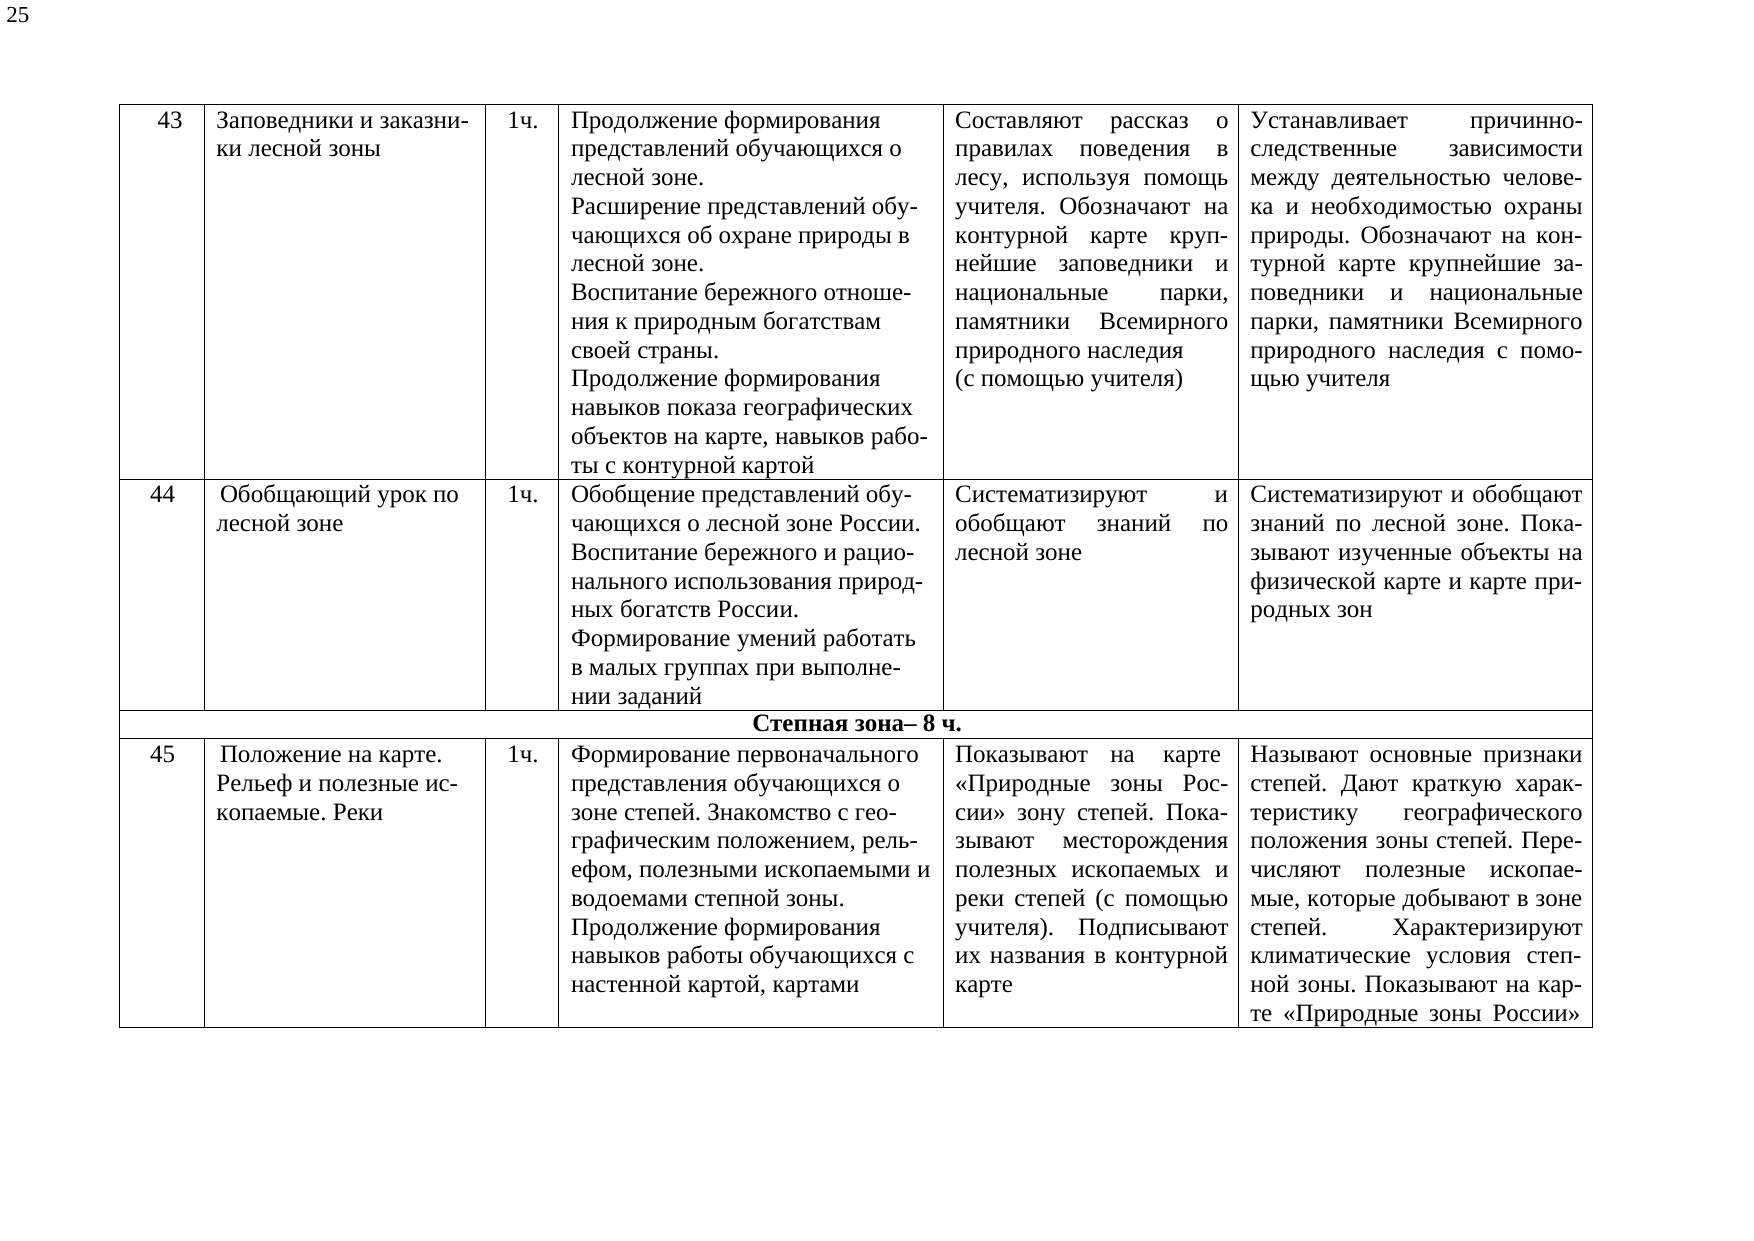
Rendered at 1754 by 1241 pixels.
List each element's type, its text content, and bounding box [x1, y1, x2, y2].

table_cell 44 [120, 480, 204, 709]
table_cell Формирование первоначального представления обучающихся о зоне степей. Знакомство с гео- графическим положением, рель- ефом, полезными ископаемыми и водоемами степной зоны. Продолжение формирования навыков работы обучающихся с настенной картой, картами [559, 739, 943, 1027]
table_header Составляют рассказ о правилах поведения в лесу, используя помощь учителя. Обозначают на контурной карте круп- нейшие заповедники и национальные парки, памятники Всемирного природного наследия (с помощью учителя) [944, 105, 1238, 478]
table_cell Называют основные признаки степей. Дают краткую харак- теристику географического положения зоны степей. Пере- числяют полезные ископае- мые, которые добывают в зоне степей. Характеризируют климатические условия степ- ной зоны. Показывают на кар- те «Природные зоны России» [1239, 739, 1592, 1027]
table_cell Положение на карте. Рельеф и полезные ис- копаемые. Реки [205, 739, 485, 1027]
table_cell Систематизируют и обобщают знаний по лесной зоне [944, 480, 1238, 709]
table_header Устанавливает причинно- следственные зависимости между деятельностью челове- ка и необходимостью охраны природы. Обозначают на кон- турной карте крупнейшие за- поведники и национальные парки, памятники Всемирного природного наследия с помо- щью учителя [1239, 105, 1592, 478]
table_cell 45 [120, 739, 204, 1027]
table_header Продолжение формирования представлений обучающихся о лесной зоне. Расширение представлений обу- чающихся об охране природы в лесной зоне. Воспитание бережного отноше- ния к природным богатствам своей страны. Продолжение формирования навыков показа географических объектов на карте, навыков рабо- ты с контурной картой [559, 105, 943, 478]
table_cell Обобщающий урок по лесной зоне [205, 480, 485, 709]
table_header 43 [120, 105, 204, 478]
table_cell 1ч. [486, 480, 558, 709]
table_cell 1ч. [486, 739, 558, 1027]
table_header 1ч. [486, 105, 558, 478]
table_cell Обобщение представлений обу- чающихся о лесной зоне России. Воспитание бережного и рацио- нального использования природ- ных богатств России. Формирование умений работать в малых группах при выполне- нии заданий [559, 480, 943, 709]
table_cell Показывают на карте «Природные зоны Рос- сии» зону степей. Пока- зывают месторождения полезных ископаемых и реки степей (с помощью учителя). Подписывают их названия в контурной карте [944, 739, 1238, 1027]
table_cell Степная зона– 8 ч. [120, 711, 1592, 738]
table_cell Систематизируют и обобщают знаний по лесной зоне. Пока- зывают изученные объекты на физической карте и карте при- родных зон [1239, 480, 1592, 709]
table_header Заповедники и заказни- ки лесной зоны [205, 105, 485, 478]
